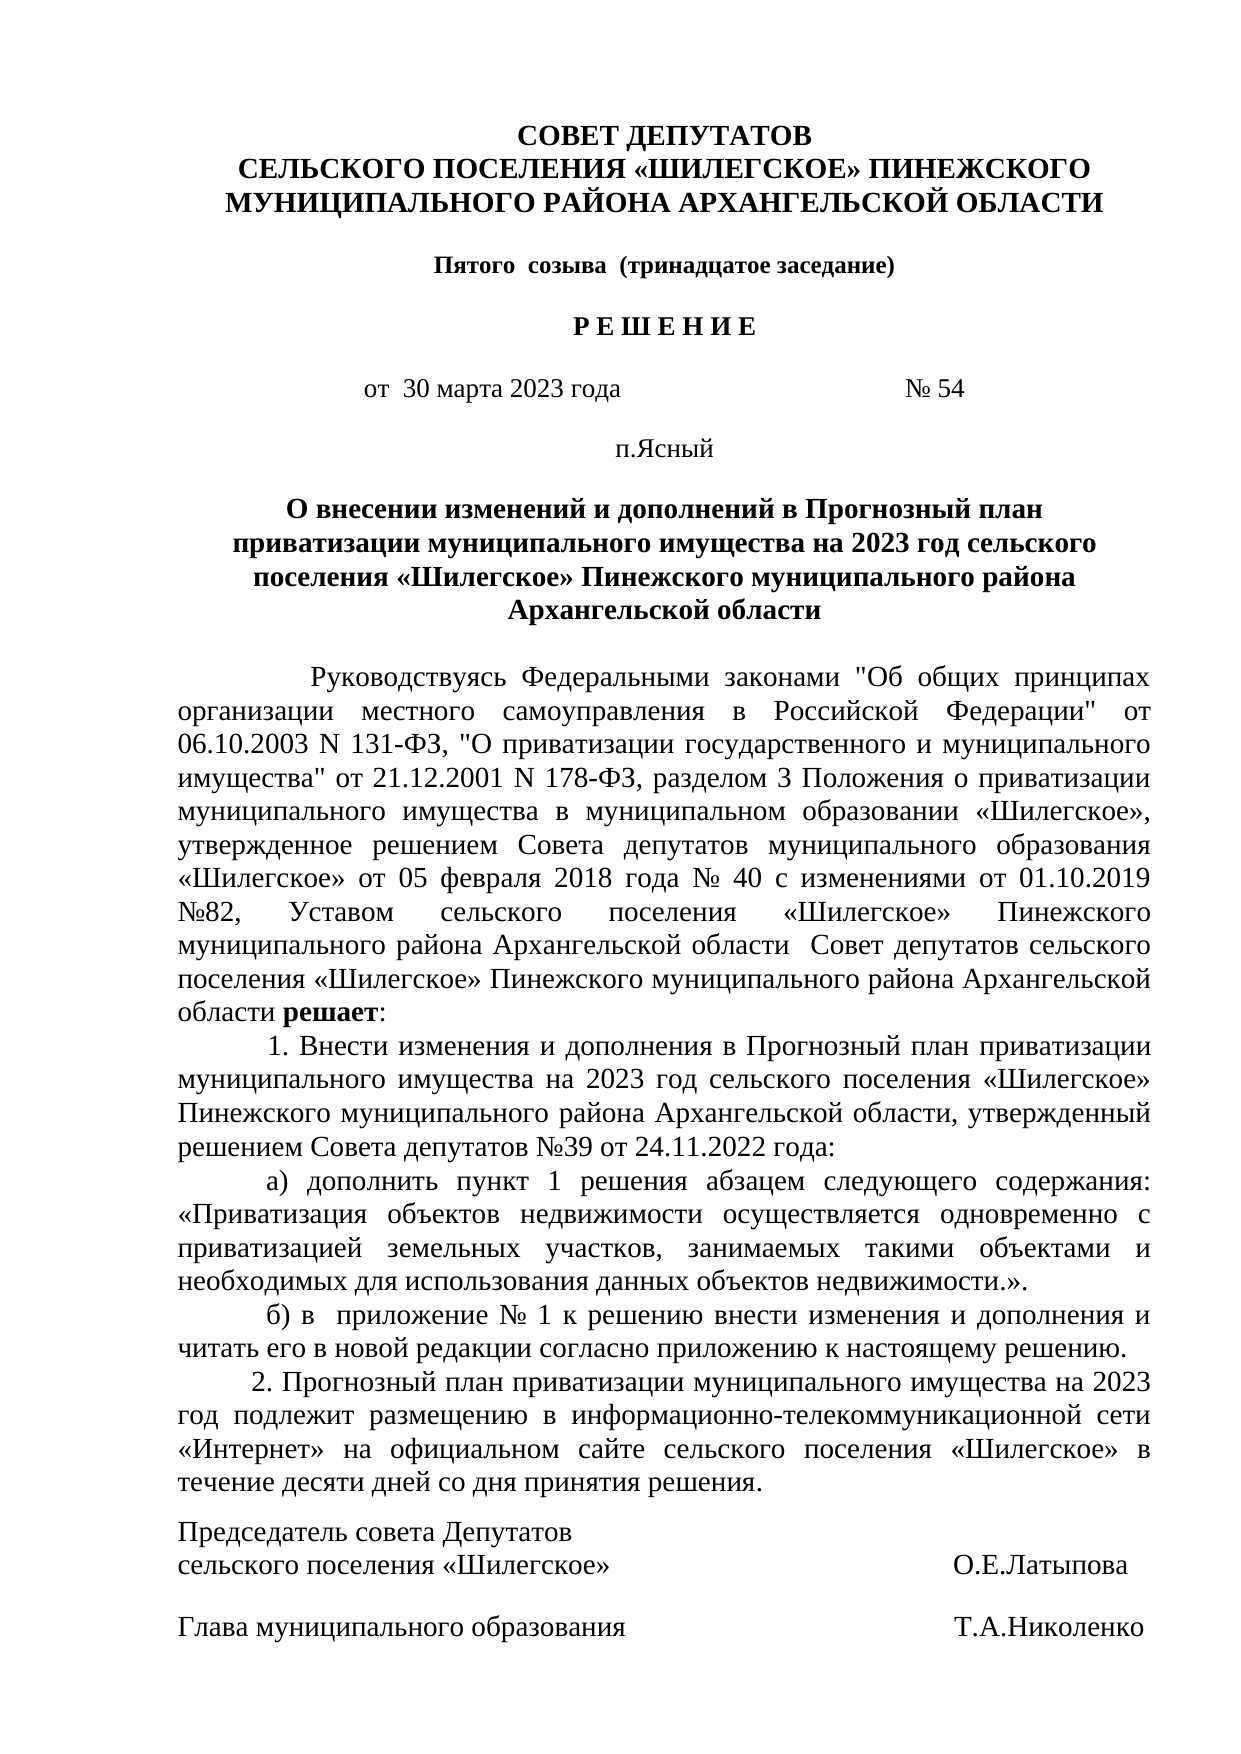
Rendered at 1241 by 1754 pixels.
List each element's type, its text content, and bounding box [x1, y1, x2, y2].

title СЕЛЬСКОГО ПОСЕЛЕНИЯ «ШИЛЕГСКОЕ» ПИНЕЖСКОГО МУНИЦИПАЛЬНОГО РАЙОНА АРХАНГЕЛЬСКОЙ ОБЛАСТИ [177, 152, 1152, 219]
text 2. Прогнозный план приватизации муниципального имущества на 2023 год подлежит размещению в информационно-телекоммуникационной сети «Интернет» на официальном сайте сельского поселения «Шилегское» в течение десяти дней со дня принятия решения. [177, 1364, 1152, 1498]
title Пятого созыва (тринадцатое заседание) [177, 250, 1152, 279]
text Руководствуясь Федеральными законами "Об общих принципах организации местного самоуправления в Российской Федерации" от 06.10.2003 N 131-ФЗ, "О приватизации государственного и муниципального имущества" от 21.12.2001 N 178-ФЗ, разделом 3 Положения о приватизации муниципального имущества в муниципальном образовании «Шилегское», утвержденное решением Совета депутатов муниципального образования «Шилегское» от 05 февраля 2018 года № 40 с изменениями от 01.10.2019 №82, Уставом сельского поселения «Шилегское» Пинежского муниципального района Архангельской области Совет депутатов сельского поселения «Шилегское» Пинежского муниципального района Архангельской области решает: [177, 659, 1152, 1028]
text 1. Внести изменения и дополнения в Прогнозный план приватизации муниципального имущества на 2023 год сельского поселения «Шилегское» Пинежского муниципального района Архангельской области, утвержденный решением Совета депутатов №39 от 24.11.2022 года: [177, 1028, 1152, 1163]
text Председатель совета Депутатов [177, 1514, 1152, 1547]
text а) дополнить пункт 1 решения абзацем следующего содержания: «Приватизация объектов недвижимости осуществляется одновременно с приватизацией земельных участков, занимаемых такими объектами и необходимых для использования данных объектов недвижимости.». [177, 1163, 1152, 1297]
text сельского поселения «Шилегское» О.Е.Латыпова [177, 1547, 1152, 1581]
title от 30 марта 2023 года № 54 [177, 372, 1152, 403]
title п.Ясный [177, 432, 1152, 463]
text б) в приложение № 1 к решению внести изменения и дополнения и читать его в новой редакции согласно приложению к настоящему решению. [177, 1297, 1152, 1364]
text О внесении изменений и дополнений в Прогнозный план [177, 492, 1152, 525]
text СОВЕТ ДЕПУТАТОВ [177, 118, 1152, 152]
text приватизации муниципального имущества на 2023 год сельского поселения «Шилегское» Пинежского муниципального района Архангельской области [177, 525, 1152, 626]
text Глава муниципального образования Т.А.Николенко [177, 1609, 1152, 1643]
title Р Е Ш Е Н И Е [177, 310, 1152, 341]
